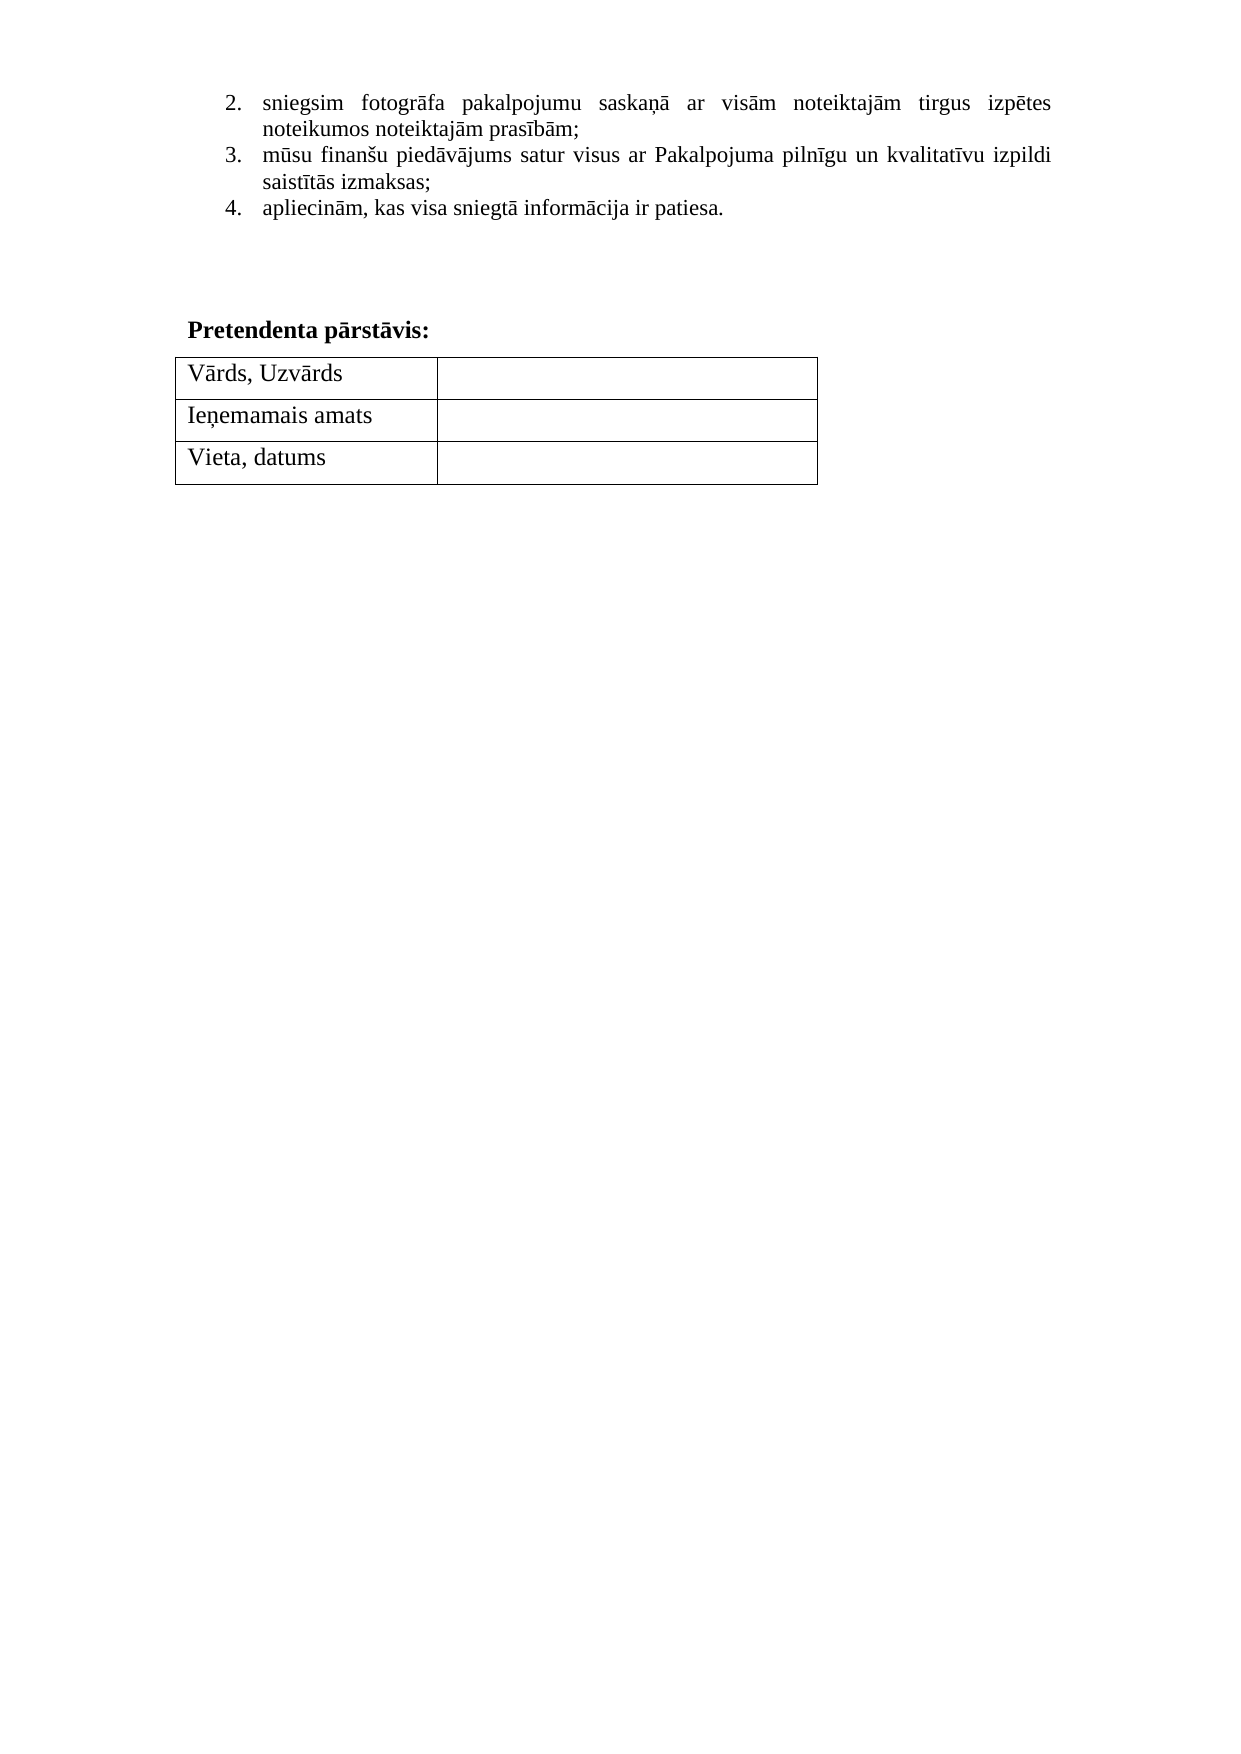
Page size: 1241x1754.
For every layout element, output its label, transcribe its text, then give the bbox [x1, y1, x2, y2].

list apliecinām, kas visa sniegtā informācija ir patiesa. [225, 194, 1053, 220]
list sniegsim fotogrāfa pakalpojumu saskaņā ar visām noteiktajām tirgus izpētes noteikumos noteiktajām prasībām; [225, 89, 1053, 141]
table_cell [438, 400, 817, 441]
table_header [438, 358, 817, 399]
table_header Vārds, Uzvārds [176, 358, 437, 399]
table_cell [438, 442, 817, 483]
list mūsu finanšu piedāvājums satur visus ar Pakalpojuma pilnīgu un kvalitatīvu izpildi saistītās izmaksas; [225, 141, 1053, 194]
table_cell Ieņemamais amats [176, 400, 437, 441]
table_cell Vieta, datums [176, 442, 437, 483]
text Pretendenta pārstāvis: [187, 315, 1053, 344]
